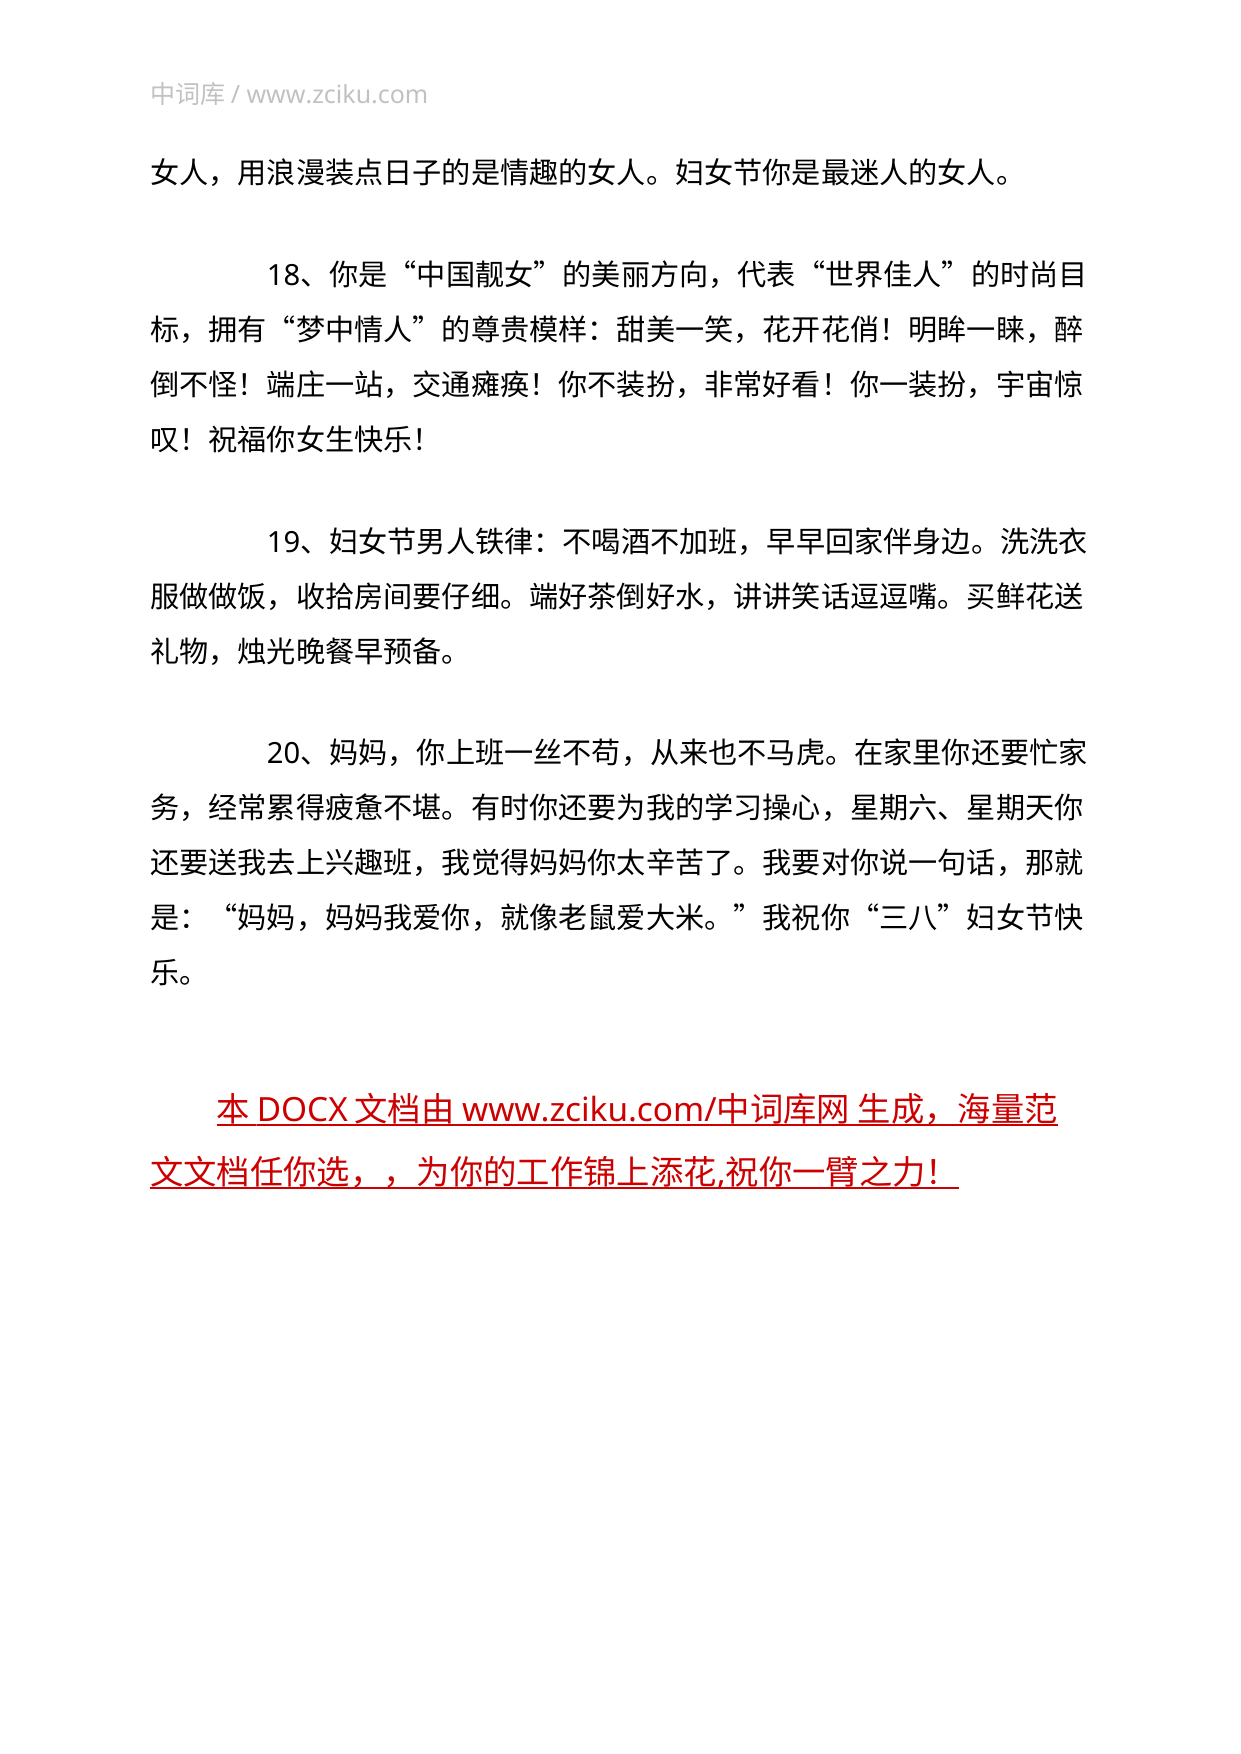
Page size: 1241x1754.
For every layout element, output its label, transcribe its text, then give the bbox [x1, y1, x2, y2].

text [150, 150, 1090, 192]
text 20、妈妈，你上班一丝不苟，从来也不马虎。在家里你还要忙家务，经常累得疲惫不堪。有时你还要为我的学习操心，星期六、星期天你还要送我去上兴趣班，我觉得妈妈你太辛苦了。我要对你说一句话，那就是：“妈妈，妈妈我爱你，就像老鼠爱大米。”我祝你“三八”妇女节快乐。 [150, 730, 1090, 992]
text 19、妇女节男人铁律：不喝酒不加班，早早回家伴身边。洗洗衣服做做饭，收拾房间要仔细。端好茶倒好水，讲讲笑话逗逗嘴。买鲜花送礼物，烛光晚餐早预备。 [150, 518, 1090, 671]
text 18、你是“中国靓女”的美丽方向，代表“世界佳人”的时尚目标，拥有“梦中情人”的尊贵模样：甜美一笑，花开花俏！明眸一睐，醉倒不怪！端庄一站，交通瘫痪！你不装扮，非常好看！你一装扮，宇宙惊叹！祝福你女生快乐！ [150, 252, 1090, 459]
text 本DOCX文档由 www.zciku.com/中词库网 生成，海量范文文档任你选，，为你的工作锦上添花,祝你一臂之力！ [150, 1083, 1090, 1194]
